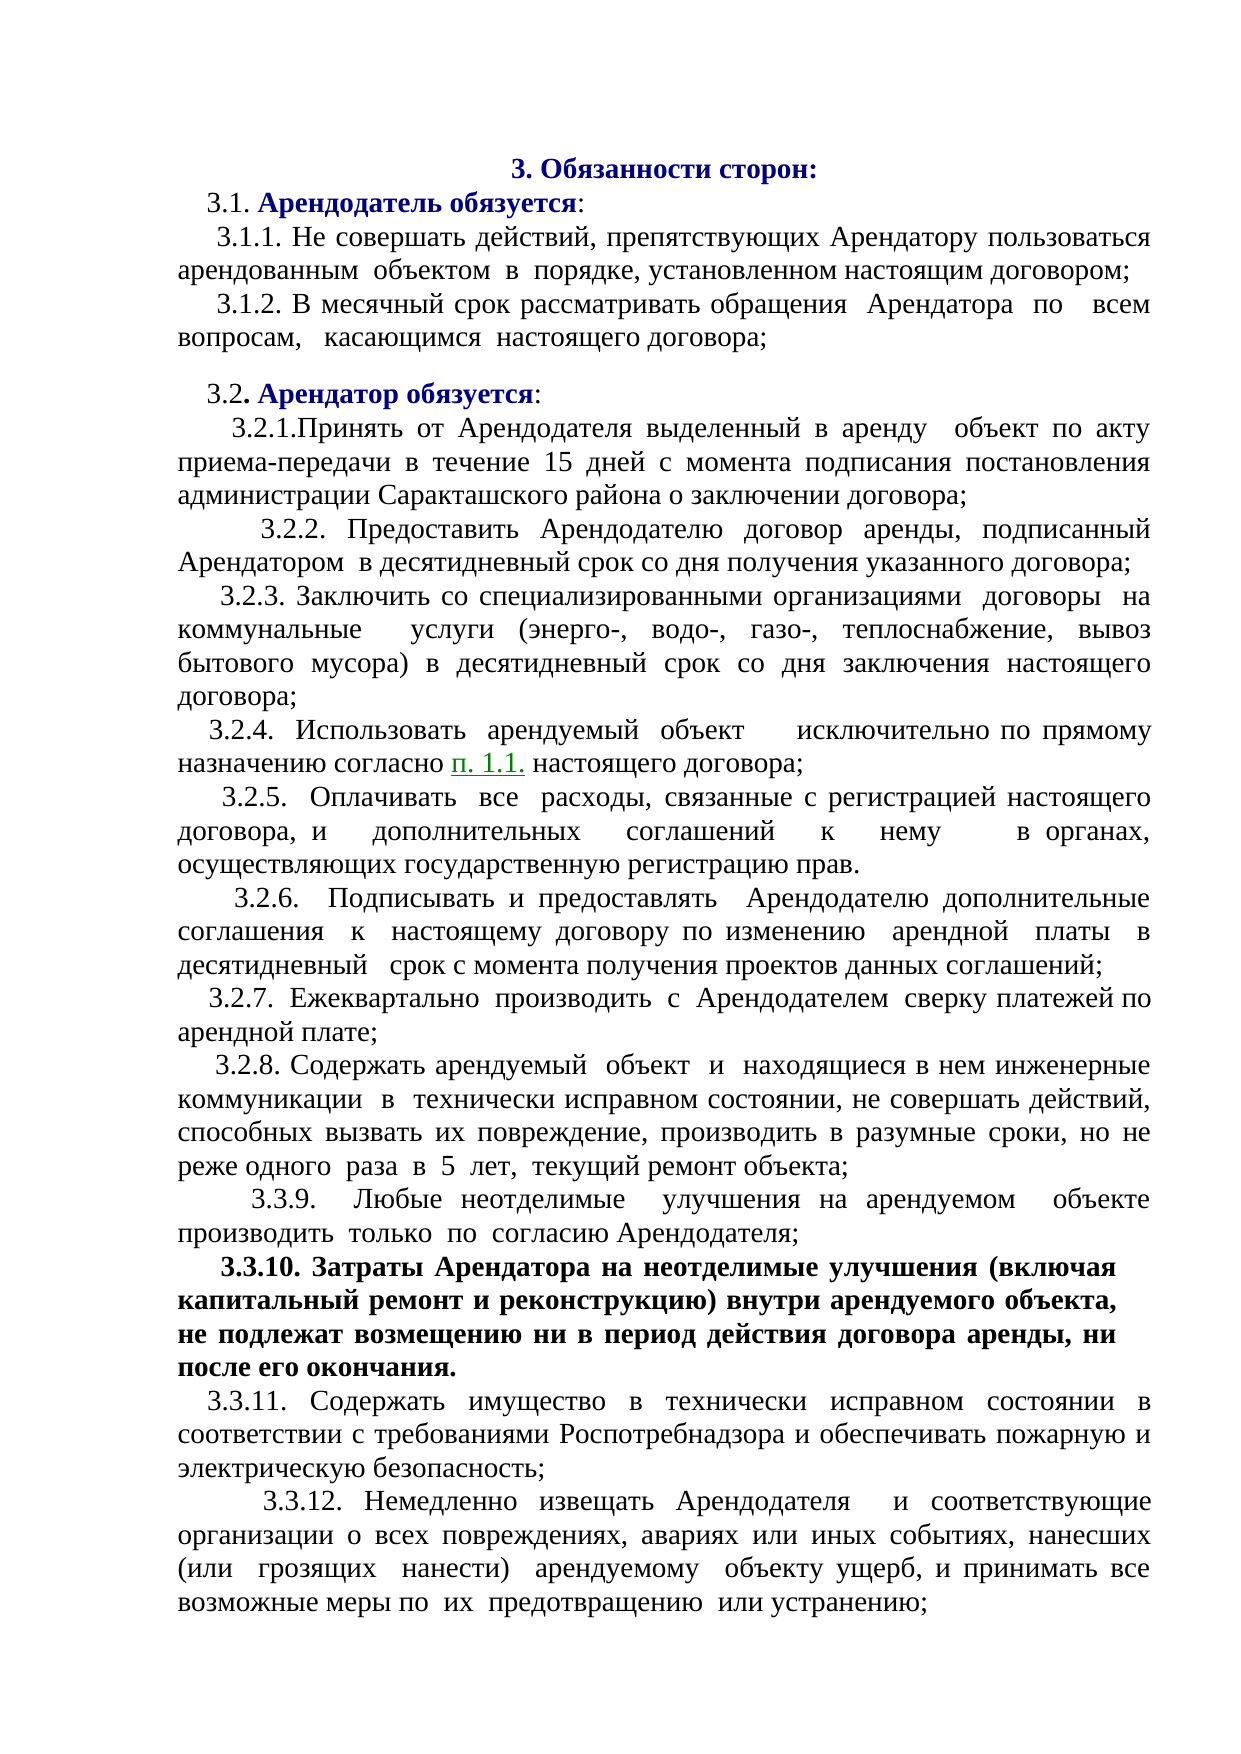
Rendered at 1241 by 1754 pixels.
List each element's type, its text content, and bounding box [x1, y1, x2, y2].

text 3.2.1.Принять от Арендодателя выделенный в аренду объект по акту приема-передачи в течение 15 дней с момента подписания постановления администрации Саракташского района о заключении договора; [177, 410, 1152, 511]
text 3.3.9. Любые неотделимые улучшения на арендуемом объекте производить только по согласию Арендодателя; [177, 1182, 1152, 1249]
text 3.3.12. Немедленно извещать Арендодателя и соответствующие организации о всех повреждениях, авариях или иных событиях, нанесших (или грозящих нанести) арендуемому объекту ущерб, и принимать все возможные меры по их предотвращению или устранению; [177, 1483, 1152, 1618]
text 3.2.4. Использовать арендуемый объект исключительно по прямому назначению согласно п. 1.1. настоящего договора; [177, 712, 1152, 779]
text 3. Обязанности сторон: [177, 152, 1152, 185]
text 3.1.1. Не совершать действий, препятствующих Арендатору пользоваться арендованным объектом в порядке, установленном настоящим договором; [177, 219, 1152, 286]
text 3.2.2. Предоставить Арендодателю договор аренды, подписанный Арендатором в десятидневный срок со дня получения указанного договора; [177, 511, 1152, 578]
text 3.2. Арендатор обязуется: [177, 377, 1152, 410]
text 3.2.6. Подписывать и предоставлять Арендодателю дополнительные соглашения к настоящему договору по изменению арендной платы в десятидневный срок с момента получения проектов данных соглашений; [177, 880, 1152, 980]
text 3.2.8. Содержать арендуемый объект и находящиеся в нем инженерные коммуникации в технически исправном состоянии, не совершать действий, способных вызвать их повреждение, производить в разумные сроки, но не реже одного раза в 5 лет, текущий ремонт объекта; [177, 1047, 1152, 1182]
text 3.2.3. Заключить со специализированными организациями договоры на коммунальные услуги (энерго-, водо-, газо-, теплоснабжение, вывоз бытового мусора) в десятидневный срок со дня заключения настоящего договора; [177, 578, 1152, 712]
text 3.2.7. Ежеквартально производить с Арендодателем сверку платежей по арендной плате; [177, 980, 1152, 1047]
text 3.2.5. Оплачивать все расходы, связанные с регистрацией настоящего договора, и дополнительных соглашений к нему в органах, осуществляющих государственную регистрацию прав. [177, 779, 1152, 880]
text 3.1.2. В месячный срок рассматривать обращения Арендатора по всем вопросам, касающимся настоящего договора; [177, 286, 1152, 353]
text 3.3.10. Затраты Арендатора на неотделимые улучшения (включая капитальный ремонт и реконструкцию) внутри арендуемого объекта, не подлежат возмещению ни в период действия договора аренды, ни после его окончания. [177, 1249, 1118, 1383]
title 3.3.11. Содержать имущество в технически исправном состоянии в соответствии с требованиями Роспотребнадзора и обеспечивать пожарную и электрическую безопасность; [177, 1383, 1152, 1483]
text 3.1. Арендодатель обязуется: [177, 185, 1152, 219]
